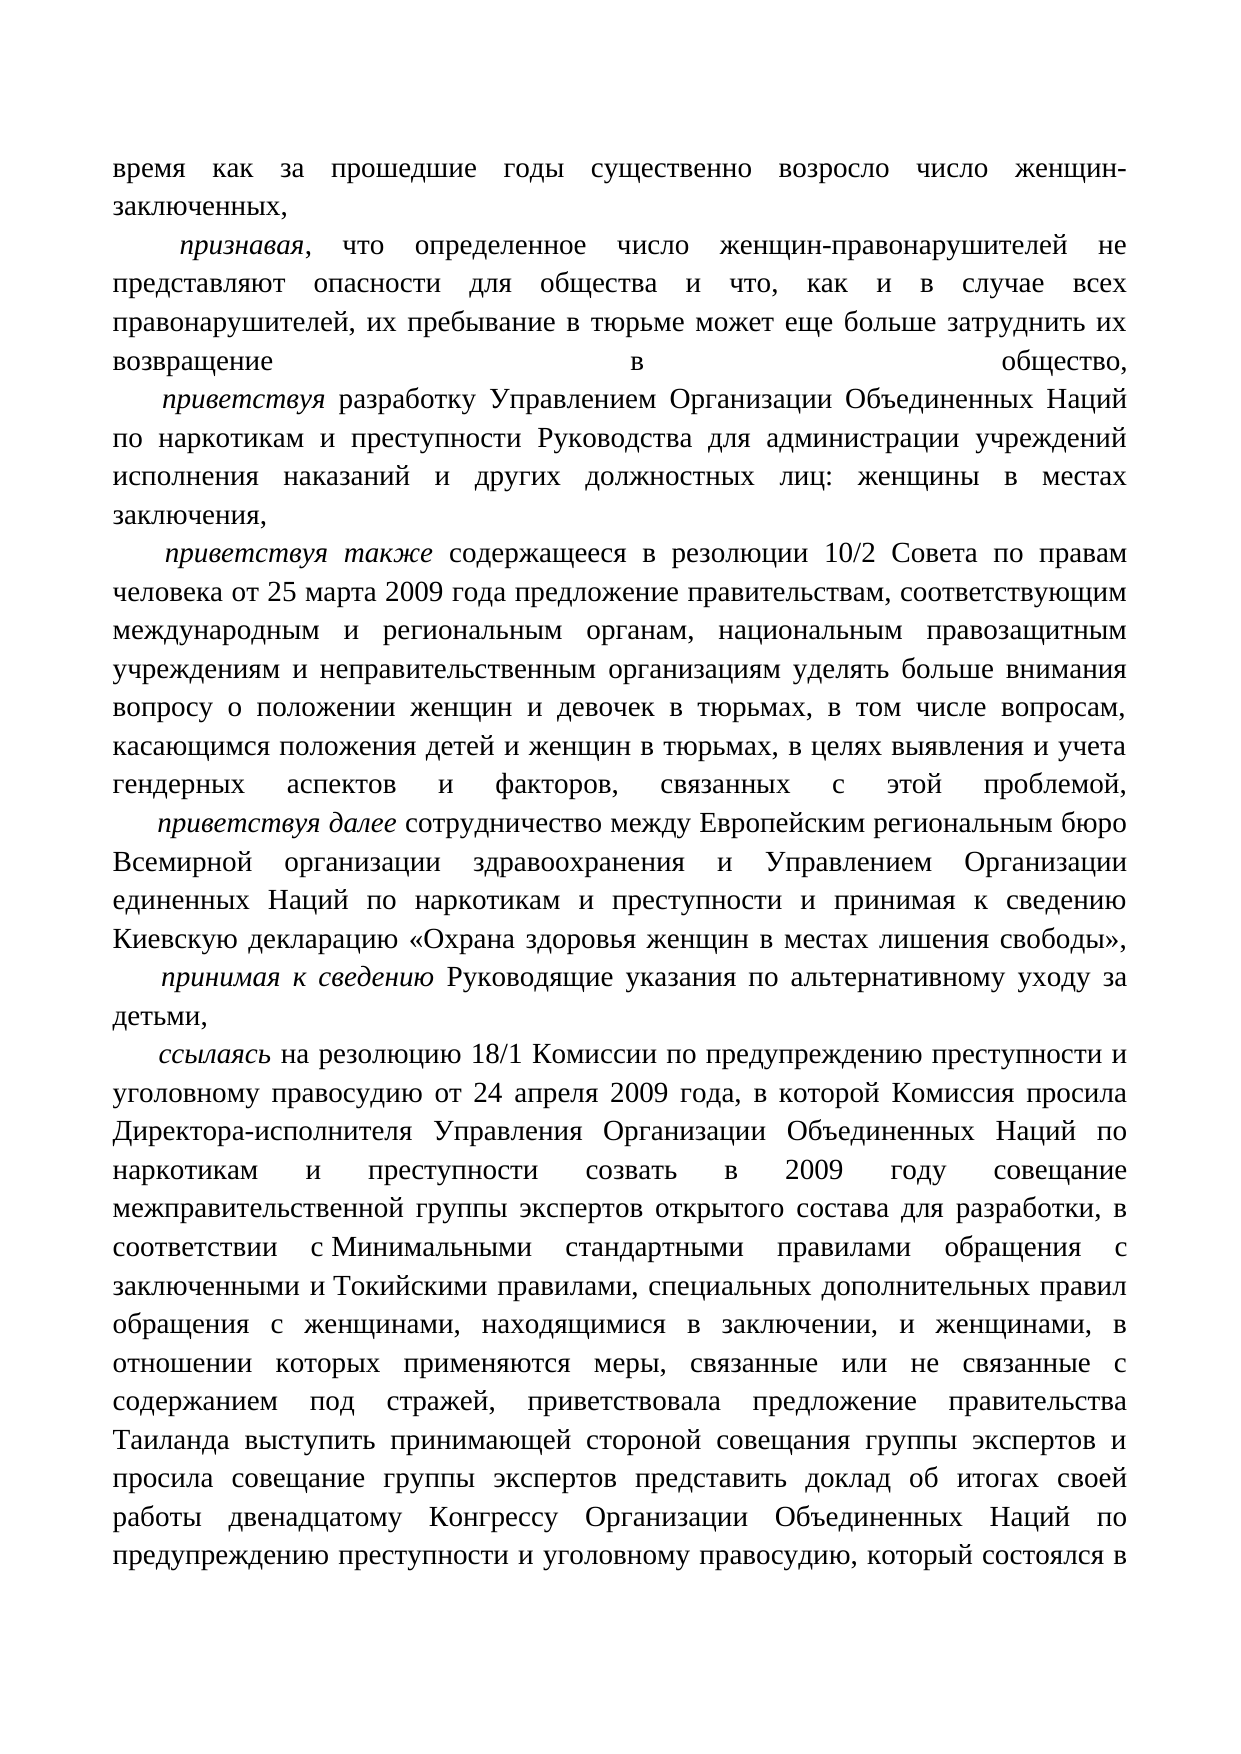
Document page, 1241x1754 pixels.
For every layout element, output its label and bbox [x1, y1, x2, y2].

text [112, 150, 1128, 1571]
